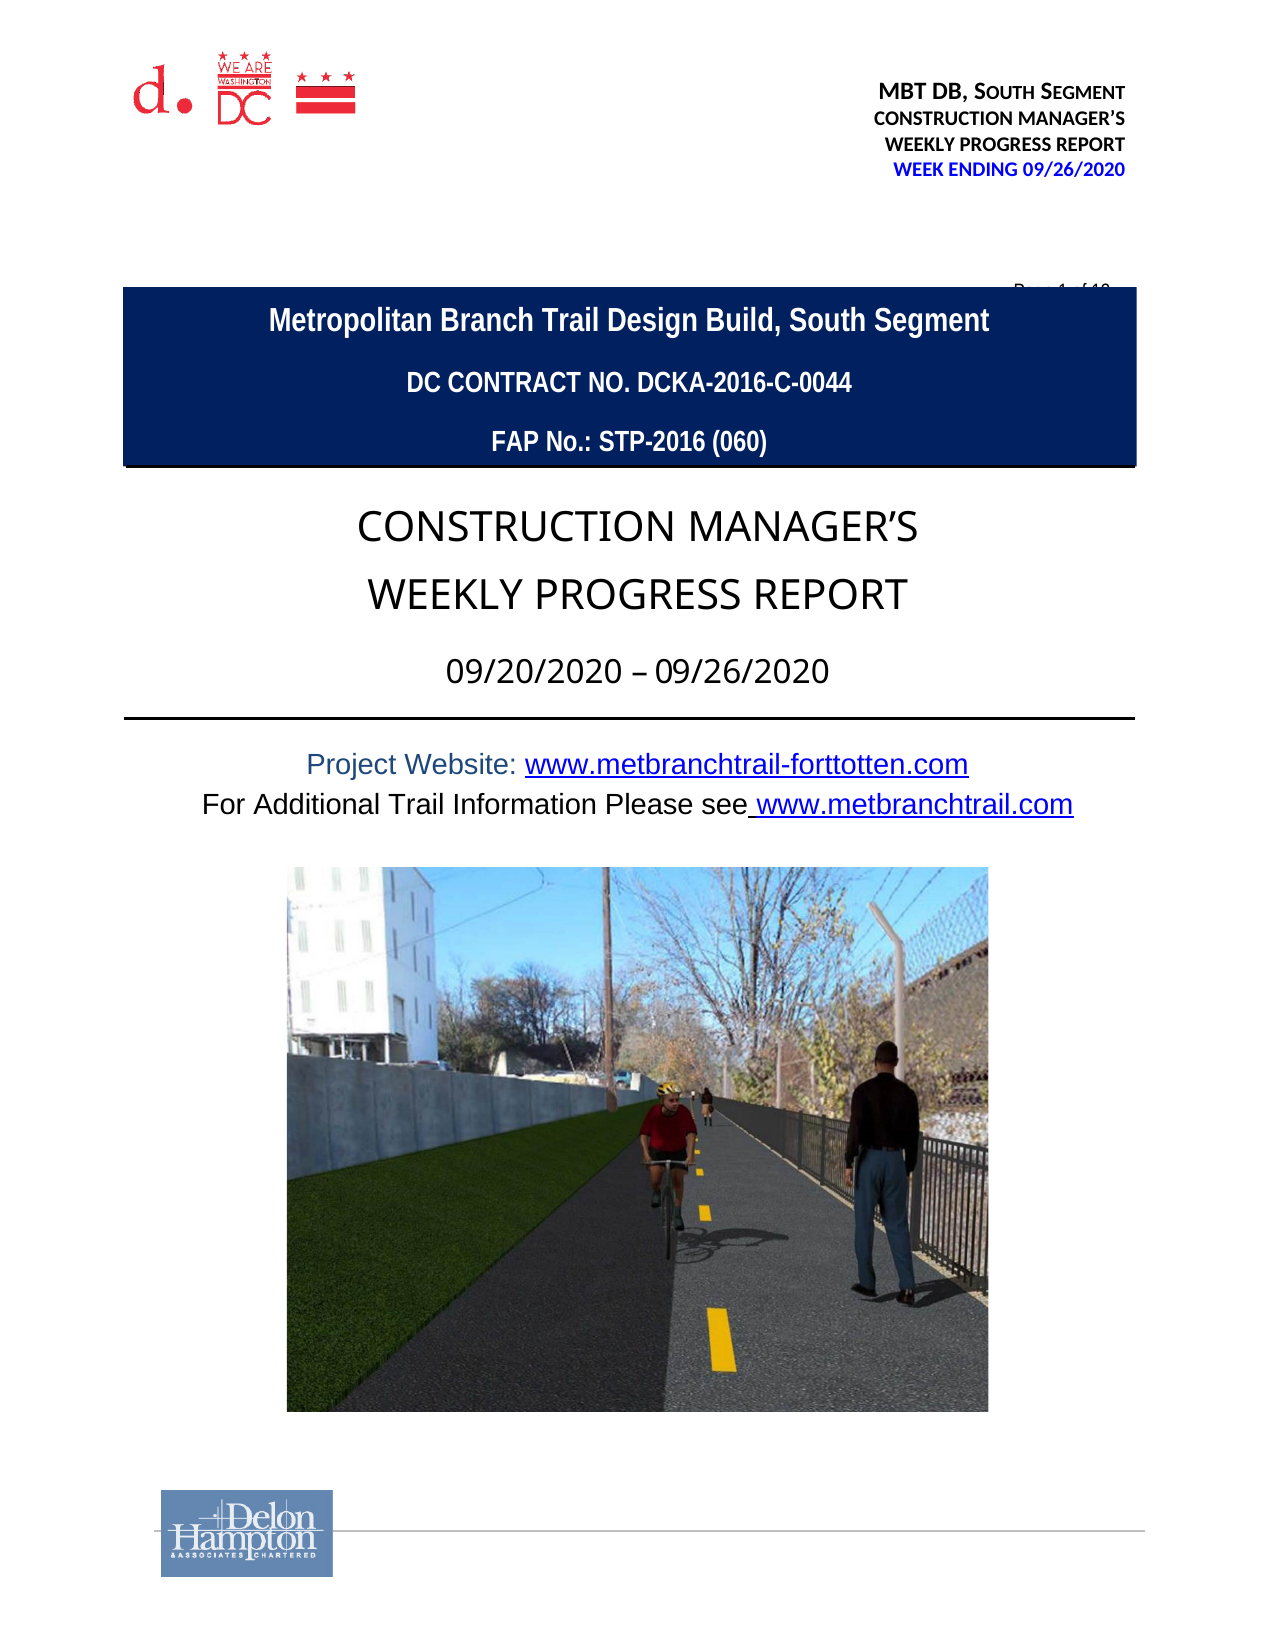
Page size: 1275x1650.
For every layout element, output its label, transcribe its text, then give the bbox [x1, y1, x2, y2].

text Project Website: www.metbranchtrail-forttotten.com [150, 747, 1125, 780]
picture [97, 45, 391, 144]
text CONSTRUCTION MANAGER’S [150, 497, 1125, 552]
picture [286, 867, 989, 1412]
text 09/20/2020 – 09/26/2020 [150, 646, 1125, 693]
text WEEKLY PROGRESS REPORT [150, 565, 1125, 622]
text For Additional Trail Information Please see www.metbranchtrail.com [150, 787, 1125, 821]
